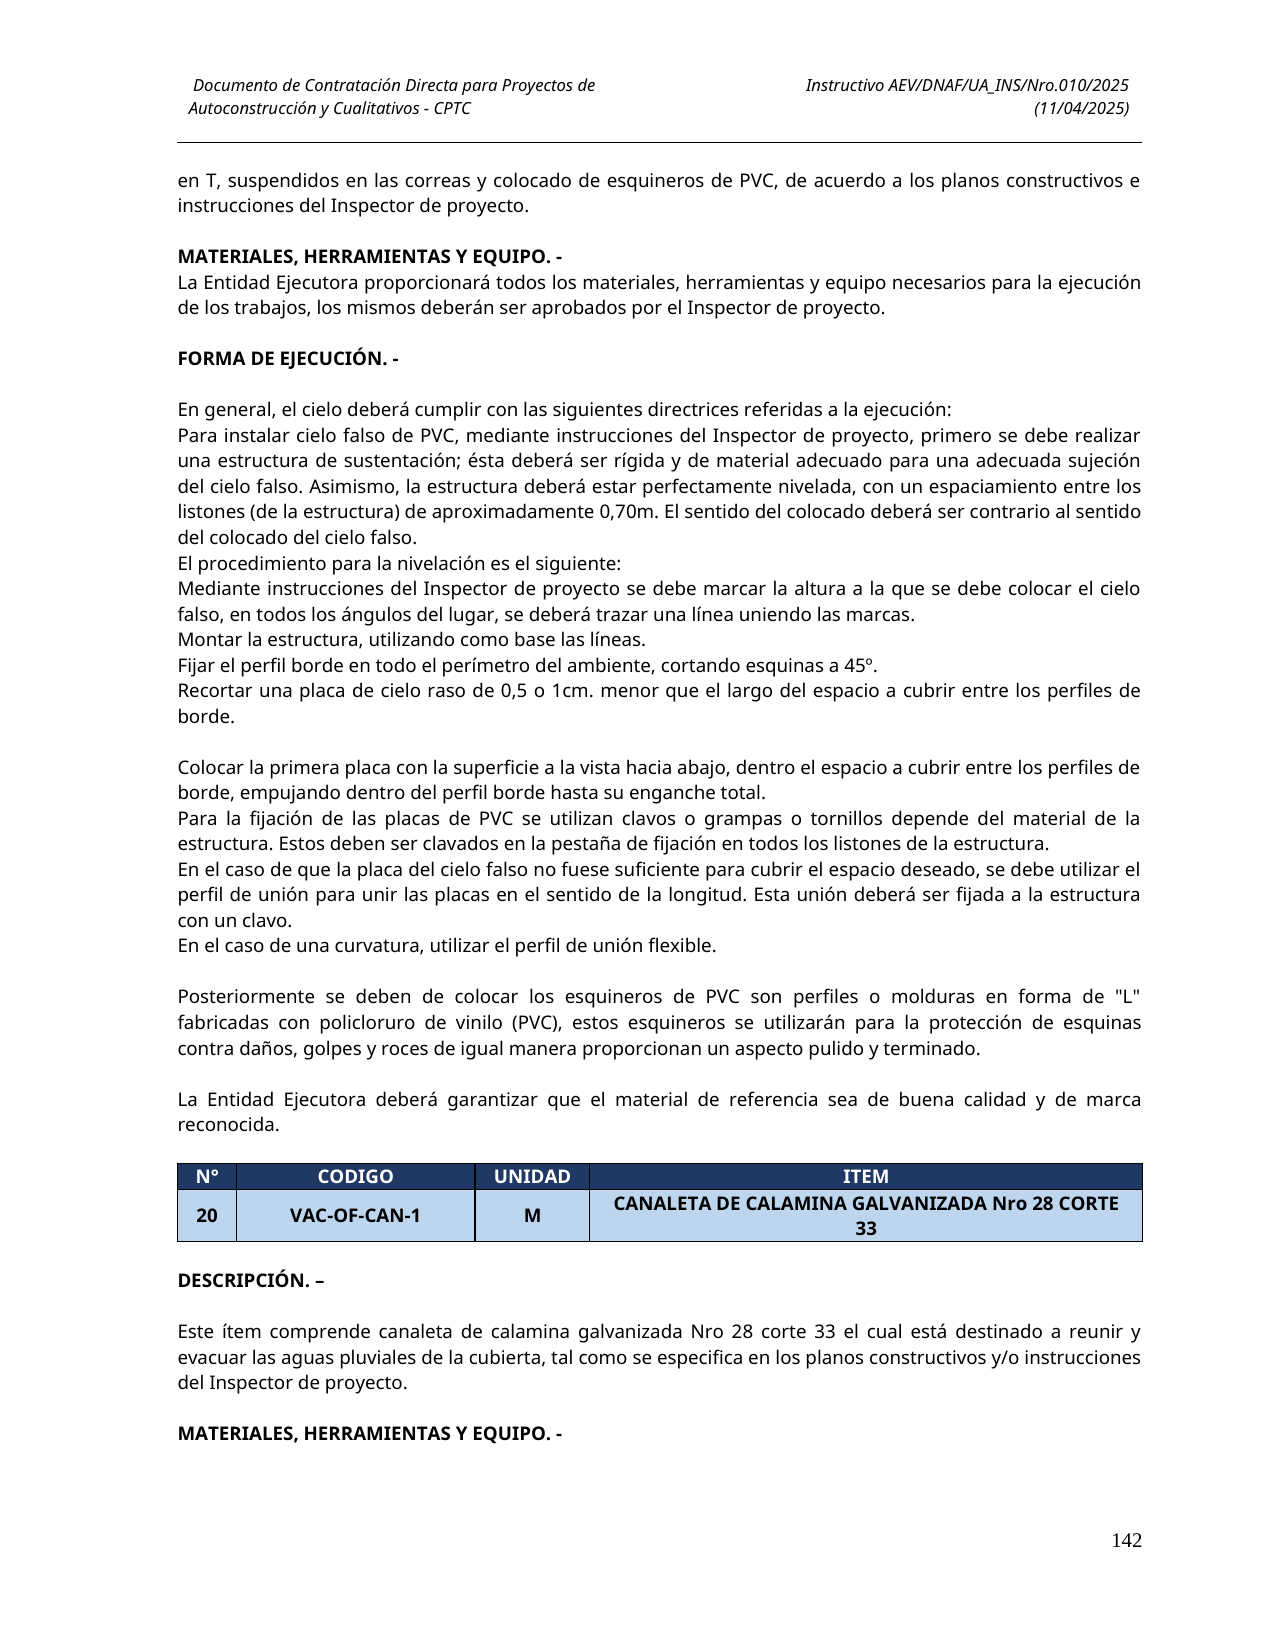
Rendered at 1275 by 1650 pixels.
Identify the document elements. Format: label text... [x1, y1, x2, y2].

text En general, el cielo deberá cumplir con las siguientes directrices referidas a la ejecución: [177, 397, 1142, 422]
text Posteriormente se deben de colocar los esquineros de PVC son perfiles o molduras en forma de "L" fabricadas con policloruro de vinilo (PVC), estos esquineros se utilizarán para la protección de esquinas contra daños, golpes y roces de igual manera proporcionan un aspecto pulido y terminado. [177, 984, 1142, 1060]
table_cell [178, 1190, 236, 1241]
text FORMA DE EJECUCIÓN. - [177, 346, 1102, 371]
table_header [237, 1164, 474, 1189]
text Colocar la primera placa con la superficie a la vista hacia abajo, dentro el espacio a cubrir entre los perfiles de borde, empujando dentro del perfil borde hasta su enganche total. [177, 754, 1142, 805]
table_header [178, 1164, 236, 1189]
text DESCRIPCIÓN. – [177, 1268, 1142, 1293]
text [177, 167, 1142, 218]
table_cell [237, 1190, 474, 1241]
text Fijar el perfil borde en todo el perímetro del ambiente, cortando esquinas a 45º. [177, 652, 1142, 677]
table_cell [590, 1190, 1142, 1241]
text Para la fijación de las placas de PVC se utilizan clavos o grampas o tornillos depende del material de la estructura. Estos deben ser clavados en la pestaña de fijación en todos los listones de la estructura. [177, 805, 1142, 856]
text En el caso de una curvatura, utilizar el perfil de unión flexible. [177, 933, 1142, 958]
text La Entidad Ejecutora proporcionará todos los materiales, herramientas y equipo necesarios para la ejecución de los trabajos, los mismos deberán ser aprobados por el Inspector de proyecto. [177, 269, 1142, 320]
text MATERIALES, HERRAMIENTAS Y EQUIPO. - [177, 1421, 1142, 1446]
text MATERIALES, HERRAMIENTAS Y EQUIPO. - [177, 244, 1102, 269]
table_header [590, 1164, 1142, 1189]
text En el caso de que la placa del cielo falso no fuese suficiente para cubrir el espacio deseado, se debe utilizar el perfil de unión para unir las placas en el sentido de la longitud. Esta unión deberá ser fijada a la estructura con un clavo. [177, 856, 1142, 933]
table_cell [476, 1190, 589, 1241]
text El procedimiento para la nivelación es el siguiente: [177, 550, 1142, 575]
text Para instalar cielo falso de PVC, mediante instrucciones del Inspector de proyecto, primero se debe realizar una estructura de sustentación; ésta deberá ser rígida y de material adecuado para una adecuada sujeción del cielo falso. Asimismo, la estructura deberá estar perfectamente nivelada, con un espaciamiento entre los listones (de la estructura) de aproximadamente 0,70m. El sentido del colocado deberá ser contrario al sentido del colocado del cielo falso. [177, 422, 1142, 550]
text Montar la estructura, utilizando como base las líneas. [177, 626, 1142, 652]
text Este ítem comprende canaleta de calamina galvanizada Nro 28 corte 33 el cual está destinado a reunir y evacuar las aguas pluviales de la cubierta, tal como se especifica en los planos constructivos y/o instrucciones del Inspector de proyecto. [177, 1319, 1142, 1395]
text Mediante instrucciones del Inspector de proyecto se debe marcar la altura a la que se debe colocar el cielo falso, en todos los ángulos del lugar, se deberá trazar una línea uniendo las marcas. [177, 575, 1142, 626]
text Recortar una placa de cielo raso de 0,5 o 1cm. menor que el largo del espacio a cubrir entre los perfiles de borde. [177, 677, 1142, 728]
text La Entidad Ejecutora deberá garantizar que el material de referencia sea de buena calidad y de marca reconocida. [177, 1086, 1142, 1137]
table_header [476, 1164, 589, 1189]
